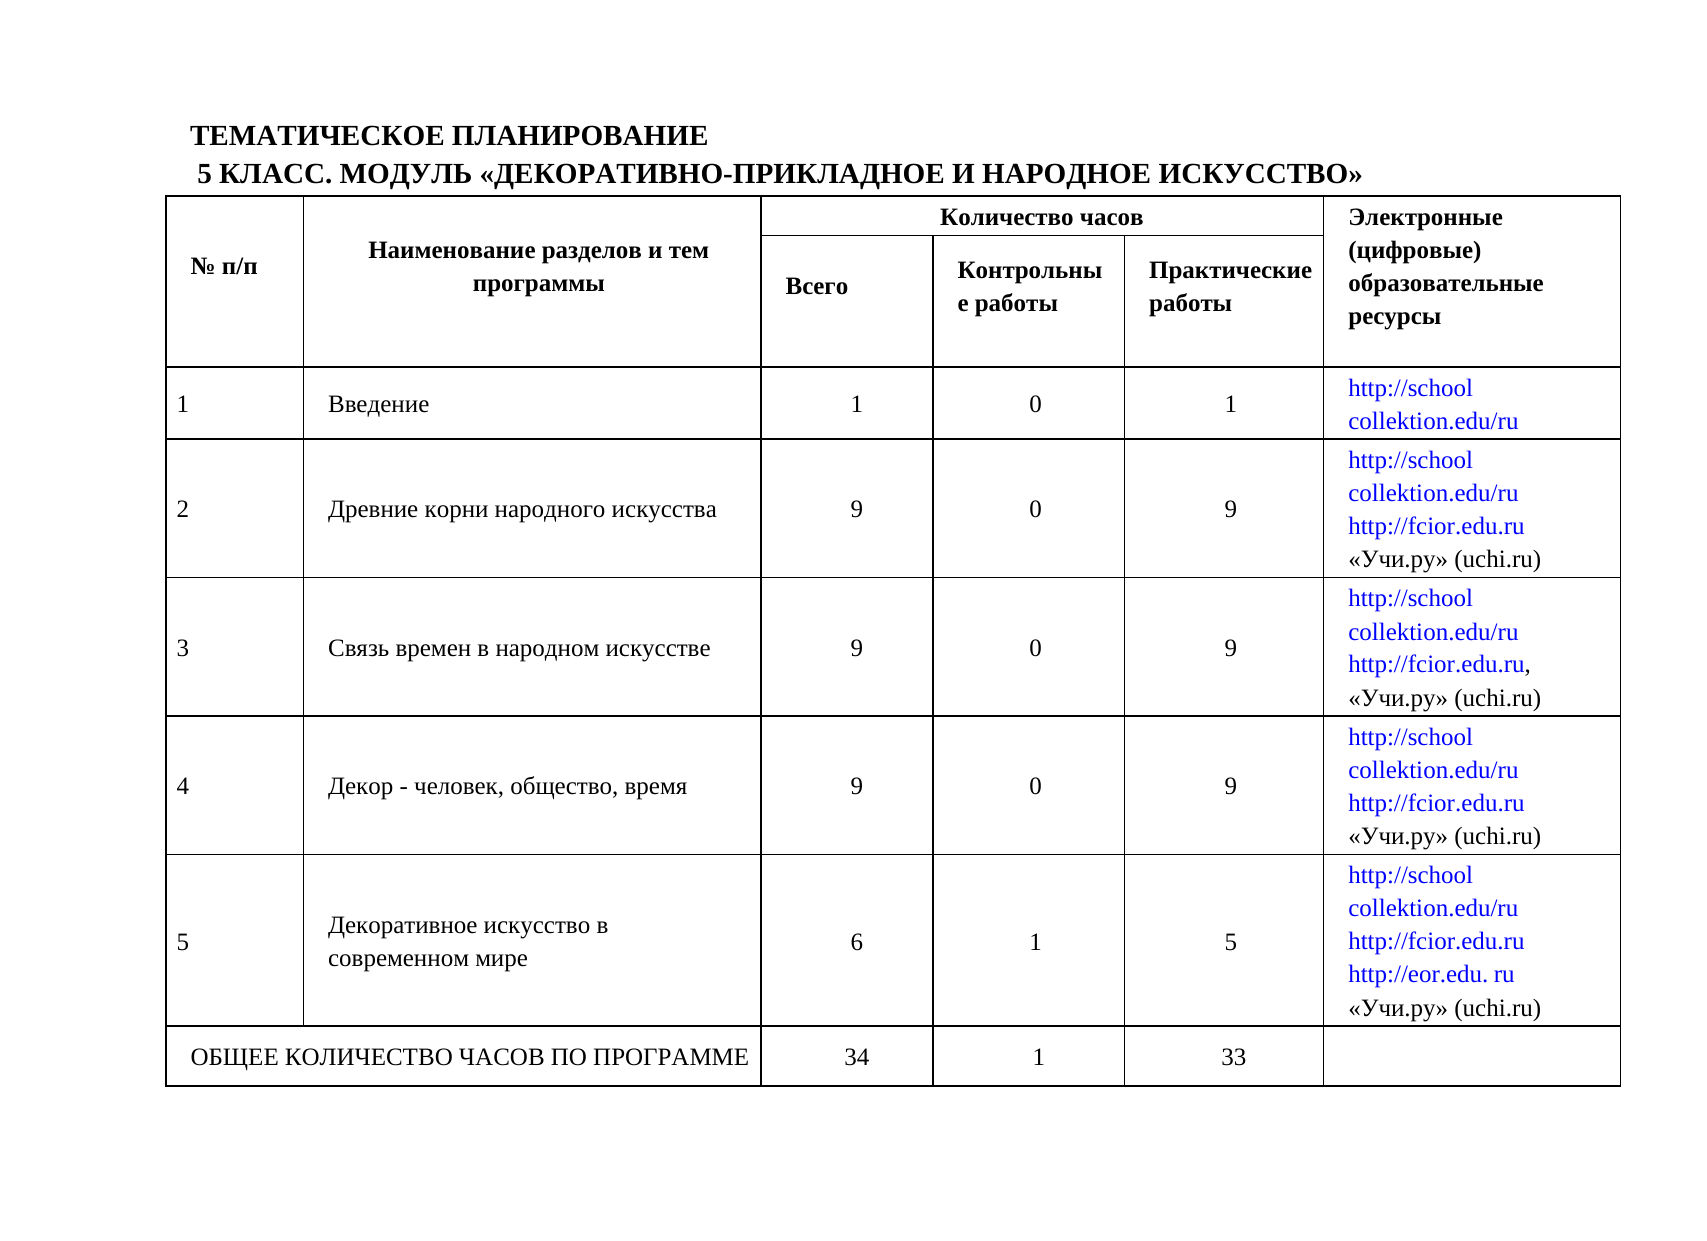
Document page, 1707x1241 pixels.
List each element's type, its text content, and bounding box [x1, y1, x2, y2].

table_cell Связь времен в народном искусстве [304, 578, 760, 715]
table_cell 4 [167, 717, 303, 854]
table_cell http://school collektion.edu/ru http://fcior.edu.ru «Учи.ру» (uchi.ru) [1324, 440, 1620, 577]
table_cell Древние корни народного искусства [304, 440, 760, 577]
table_cell ОБЩЕЕ КОЛИЧЕСТВО ЧАСОВ ПО ПРОГРАММЕ [167, 1027, 760, 1085]
text ТЕМАТИЧЕСКОЕ ПЛАНИРОВАНИЕ [190, 118, 1618, 152]
table_cell Декоративное искусство в современном мире [304, 855, 760, 1025]
table_cell 9 [762, 578, 932, 715]
table_header № п/п [167, 197, 303, 366]
table_cell 5 [1125, 855, 1323, 1025]
text 5 КЛАСС. МОДУЛЬ «ДЕКОРАТИВНО-ПРИКЛАДНОЕ И НАРОДНОЕ ИСКУССТВО» [190, 157, 1618, 190]
table_cell 3 [167, 578, 303, 715]
table_cell Всего [762, 236, 932, 366]
table_cell Декор - человек, общество, время [304, 717, 760, 854]
table_cell 0 [934, 368, 1124, 438]
table_header Количество часов [762, 197, 1323, 234]
table_cell Контрольные работы [934, 236, 1124, 366]
table_cell http://school collektion.edu/ru http://fcior.edu.ru http://eor.edu. ru «Учи.ру» (uchi.ru) [1324, 855, 1620, 1025]
table_cell 1 [167, 368, 303, 438]
table_cell 5 [167, 855, 303, 1025]
table_cell 1 [762, 368, 932, 438]
table_cell http://school collektion.edu/ru [1324, 368, 1620, 438]
table_header Электронные (цифровые) образовательные ресурсы [1324, 197, 1620, 366]
table_cell 9 [1125, 440, 1323, 577]
table_cell 33 [1125, 1027, 1323, 1085]
table_cell 9 [762, 717, 932, 854]
table_cell 1 [934, 1027, 1124, 1085]
table_cell 9 [762, 440, 932, 577]
table_cell 34 [762, 1027, 932, 1085]
table_cell Практические работы [1125, 236, 1323, 366]
table_cell 9 [1125, 578, 1323, 715]
table_cell http://school collektion.edu/ru http://fcior.edu.ru «Учи.ру» (uchi.ru) [1324, 717, 1620, 854]
table_cell 2 [167, 440, 303, 577]
table_cell [1324, 1027, 1620, 1085]
table_cell 1 [934, 855, 1124, 1025]
table_cell 6 [762, 855, 932, 1025]
table_header Наименование разделов и тем программы [304, 197, 760, 366]
table_cell Введение [304, 368, 760, 438]
table_cell 0 [934, 717, 1124, 854]
table_cell 9 [1125, 717, 1323, 854]
table_cell 0 [934, 578, 1124, 715]
table_cell http://school collektion.edu/ru http://fcior.edu.ru, «Учи.ру» (uchi.ru) [1324, 578, 1620, 715]
table_cell 1 [1125, 368, 1323, 438]
table_cell 0 [934, 440, 1124, 577]
